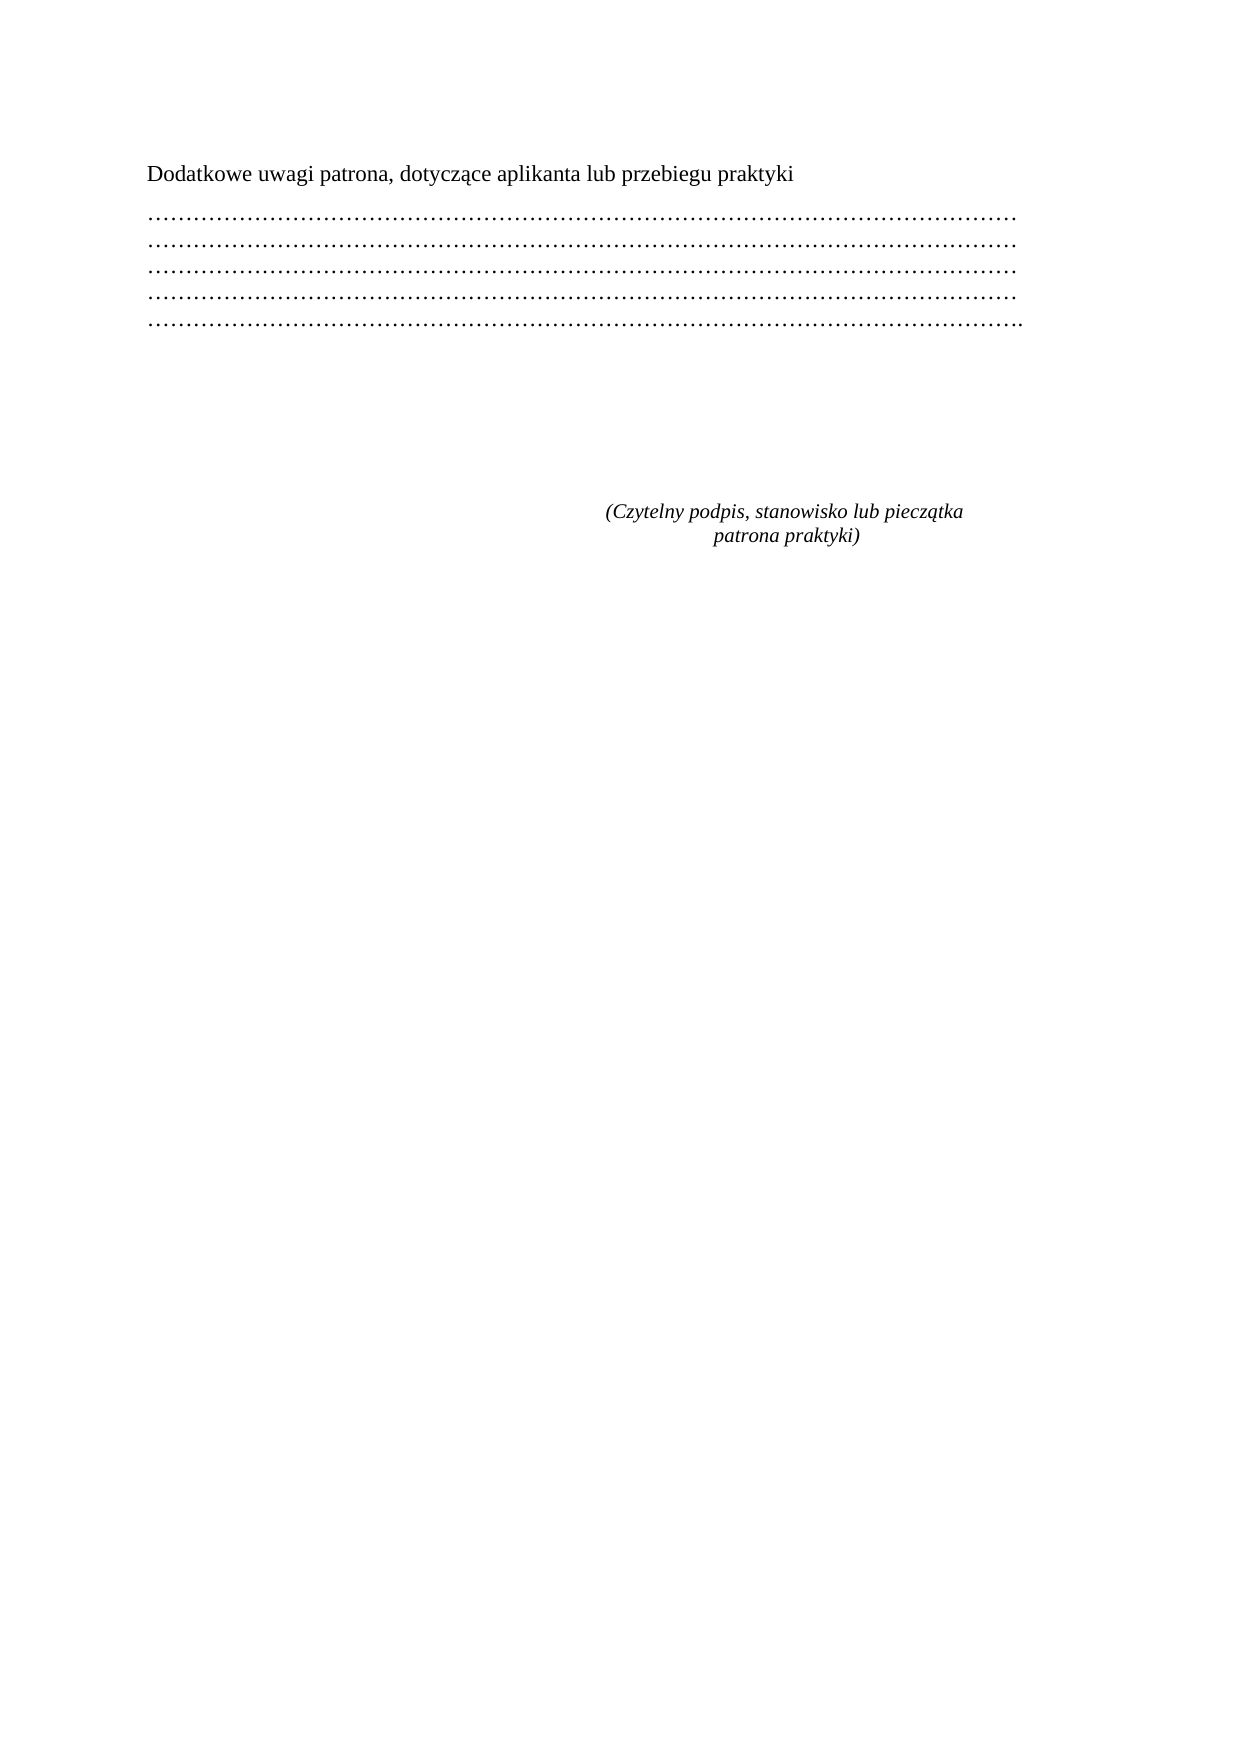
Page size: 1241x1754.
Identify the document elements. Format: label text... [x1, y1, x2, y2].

text (Czytelny podpis, stanowisko lub pieczątka patrona praktyki) [482, 499, 1092, 547]
text Dodatkowe uwagi patrona, dotyczące aplikanta lub przebiegu praktyki [147, 161, 1028, 187]
text …………………………………………………………………………………………………………………………………………………………………………………………………………………………………………………………………………………………………………………………………………………………………………………………………………………………………………………………………………………………………………………………. [147, 199, 1028, 331]
